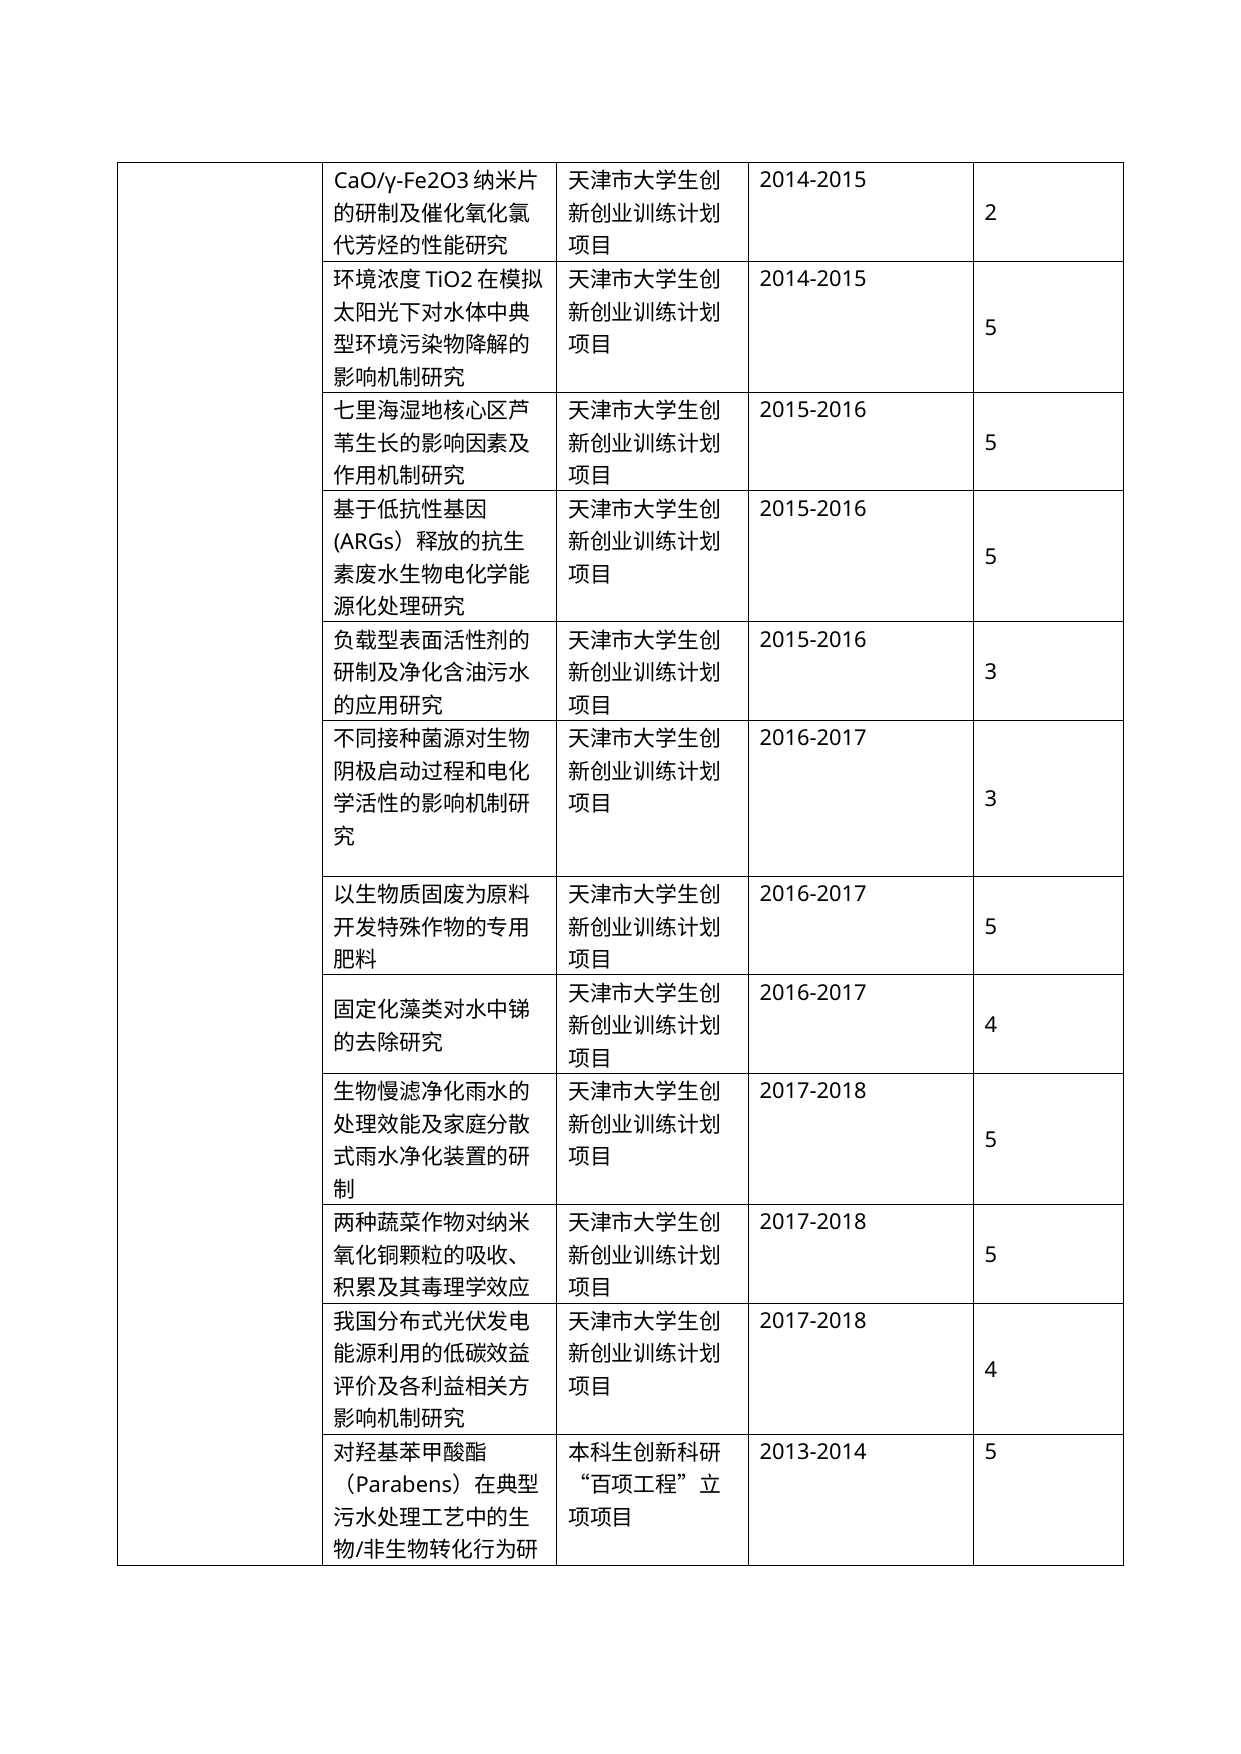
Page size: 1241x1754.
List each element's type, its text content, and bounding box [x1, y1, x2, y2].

table_cell 环境浓度TiO2在模拟太阳光下对水体中典型环境污染物降解的影响机制研究 [323, 262, 556, 392]
table_cell 4 [974, 1304, 1123, 1433]
table_cell 3 [974, 721, 1123, 876]
table_cell 本科生创新科研“百项工程”立项项目 [557, 1435, 748, 1564]
table_cell 2013-2014 [749, 1435, 973, 1564]
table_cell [323, 1435, 556, 1564]
table_cell 2016-2017 [749, 877, 973, 974]
table_cell 5 [974, 877, 1123, 974]
table_cell 3 [974, 622, 1123, 720]
table_cell 天津市大学生创新创业训练计划项目 [557, 491, 748, 621]
table_cell 生物慢滤净化雨水的处理效能及家庭分散式雨水净化装置的研制 [323, 1074, 556, 1204]
table_cell 天津市大学生创新创业训练计划项目 [557, 163, 748, 261]
table_cell 2017-2018 [749, 1074, 973, 1204]
table_cell 天津市大学生创新创业训练计划项目 [557, 877, 748, 974]
table_cell 天津市大学生创新创业训练计划项目 [557, 622, 748, 720]
table_cell 天津市大学生创新创业训练计划项目 [557, 262, 748, 392]
table_cell 以生物质固废为原料开发特殊作物的专用肥料 [323, 877, 556, 974]
table_cell 2014-2015 [749, 262, 973, 392]
table_cell 天津市大学生创新创业训练计划项目 [557, 393, 748, 490]
table_cell 2014-2015 [749, 163, 973, 261]
table_cell 负载型表面活性剂的研制及净化含油污水的应用研究 [323, 622, 556, 720]
table_cell 2016-2017 [749, 721, 973, 876]
table_cell 天津市大学生创新创业训练计划项目 [557, 1074, 748, 1204]
table_cell 天津市大学生创新创业训练计划项目 [557, 1205, 748, 1302]
table_cell 5 [974, 262, 1123, 392]
table_cell 5 [974, 1074, 1123, 1204]
table_cell 七里海湿地核心区芦苇生长的影响因素及作用机制研究 [323, 393, 556, 490]
table_cell 5 [974, 393, 1123, 490]
table_cell 2017-2018 [749, 1205, 973, 1302]
table_cell 5 [974, 491, 1123, 621]
table_cell 2015-2016 [749, 491, 973, 621]
table_cell 5 [974, 1435, 1123, 1564]
table_cell 我国分布式光伏发电能源利用的低碳效益评价及各利益相关方影响机制研究 [323, 1304, 556, 1433]
table_cell 天津市大学生创新创业训练计划项目 [557, 975, 748, 1073]
table_cell 2017-2018 [749, 1304, 973, 1433]
table_cell 两种蔬菜作物对纳米氧化铜颗粒的吸收、积累及其毒理学效应 [323, 1205, 556, 1302]
table_cell 天津市大学生创新创业训练计划项目 [557, 1304, 748, 1433]
table_cell 固定化藻类对水中锑的去除研究 [323, 975, 556, 1073]
table_cell 2 [974, 163, 1123, 261]
table_cell CaO/γ-Fe2O3纳米片的研制及催化氧化氯代芳烃的性能研究 [323, 163, 556, 261]
table_cell 2015-2016 [749, 393, 973, 490]
table_cell 5 [974, 1205, 1123, 1302]
table_cell 天津市大学生创新创业训练计划项目 [557, 721, 748, 876]
table_cell 2016-2017 [749, 975, 973, 1073]
table_cell 不同接种菌源对生物阴极启动过程和电化学活性的影响机制研究 [323, 721, 556, 876]
table_cell 2015-2016 [749, 622, 973, 720]
table_cell 基于低抗性基因(ARGs）释放的抗生素废水生物电化学能源化处理研究 [323, 491, 556, 621]
table_cell 4 [974, 975, 1123, 1073]
